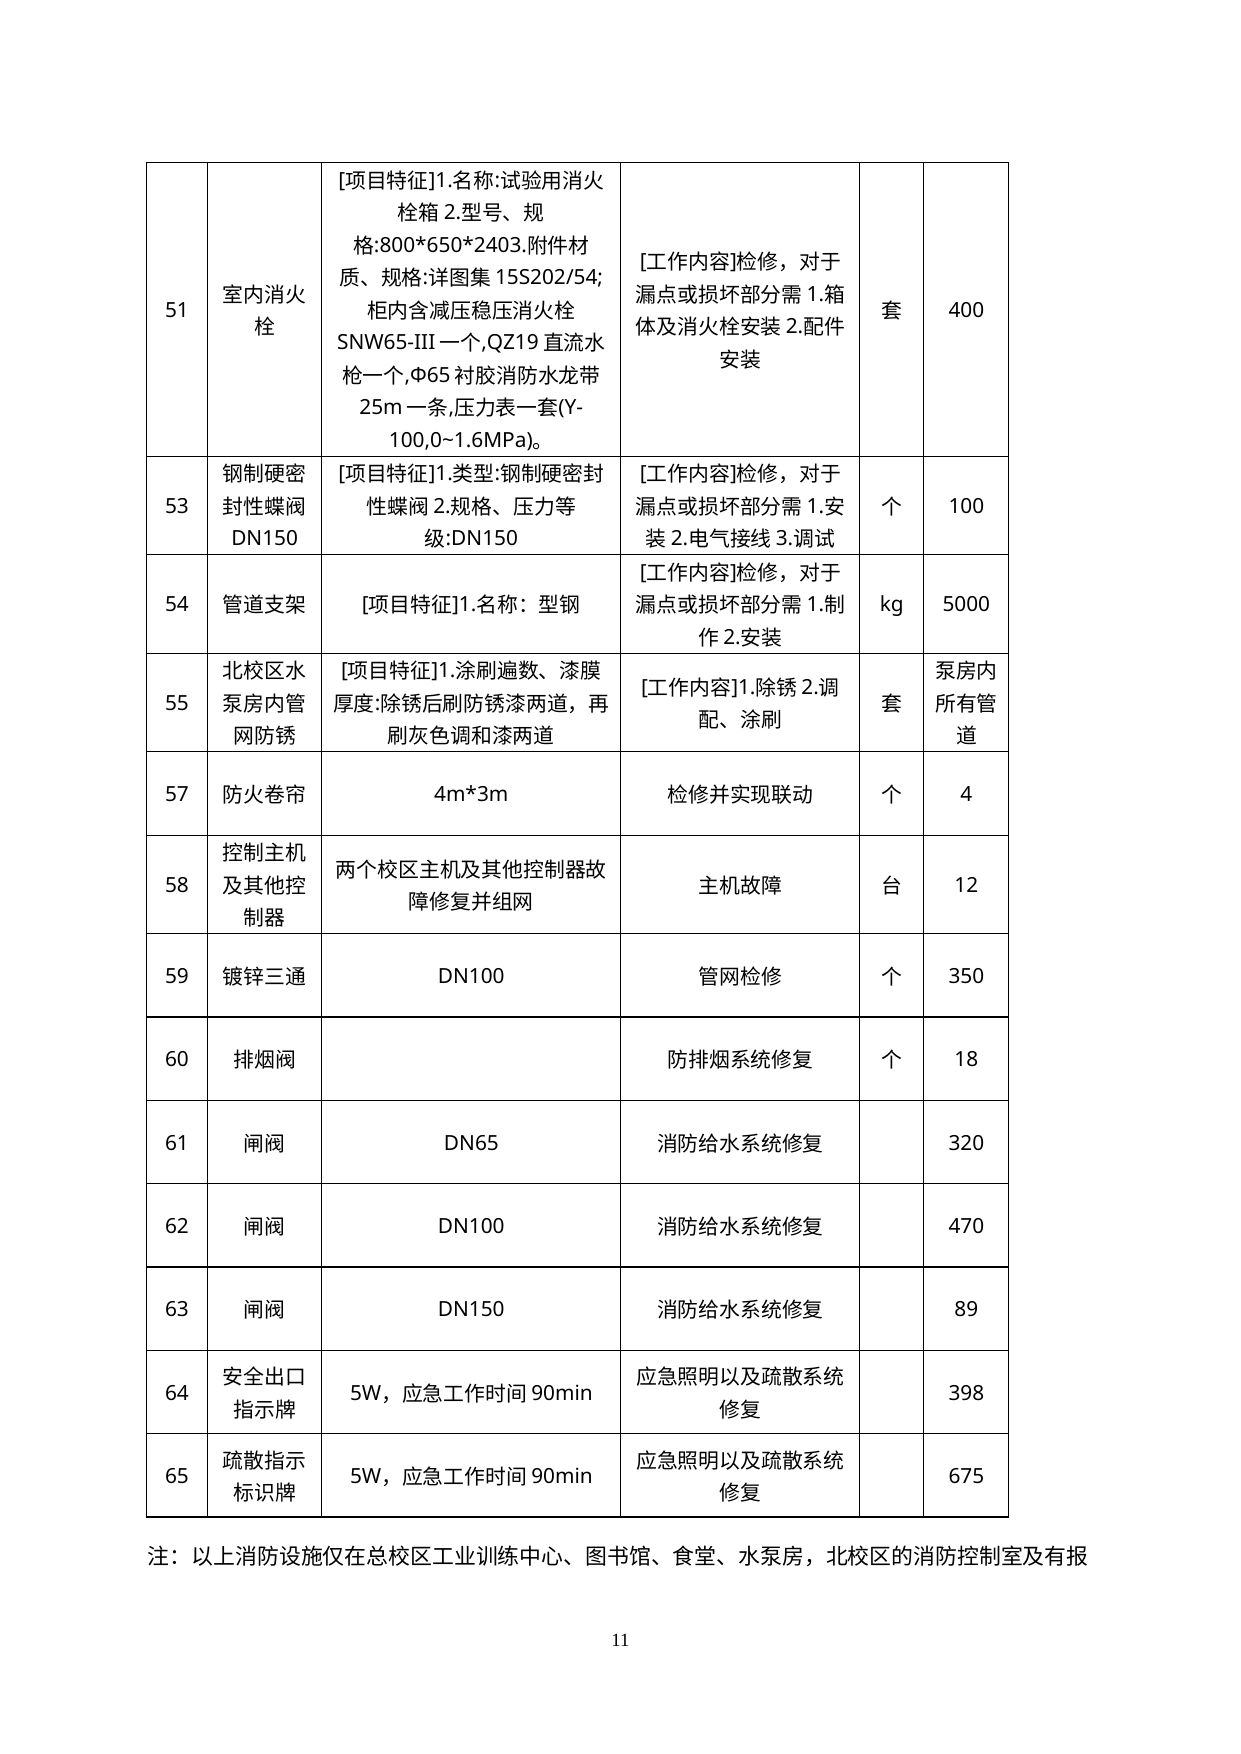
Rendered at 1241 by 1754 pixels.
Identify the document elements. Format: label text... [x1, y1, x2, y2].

table_cell 54 [147, 555, 207, 653]
table_cell 防排烟系统修复 [621, 1018, 859, 1100]
table_cell [工作内容]检修，对于漏点或损坏部分需1.安装2.电气接线3.调试 [621, 457, 859, 554]
table_cell 61 [147, 1101, 207, 1183]
table_cell 个 [860, 934, 923, 1016]
table_cell [工作内容]检修，对于漏点或损坏部分需1.箱体及消火栓安装2.配件安装 [621, 163, 859, 456]
table_cell 53 [147, 457, 207, 554]
table_cell 防火卷帘 [208, 752, 321, 834]
table_cell 个 [860, 457, 923, 554]
table_cell [项目特征]1.类型:钢制硬密封性蝶阀2.规格、压力等级:DN150 [322, 457, 620, 554]
table_cell 400 [924, 163, 1008, 456]
table_cell 675 [924, 1434, 1008, 1516]
table_cell 应急照明以及疏散系统修复 [621, 1351, 859, 1433]
table_cell [860, 1101, 923, 1183]
table_cell 消防给水系统修复 [621, 1184, 859, 1266]
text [148, 1539, 1092, 1571]
table_cell 4 [924, 752, 1008, 834]
table_cell 63 [147, 1268, 207, 1350]
table_cell [860, 1434, 923, 1516]
table_cell [860, 1351, 923, 1433]
table_cell 闸阀 [208, 1184, 321, 1266]
table_cell [860, 1184, 923, 1266]
table_cell 350 [924, 934, 1008, 1016]
table_cell 470 [924, 1184, 1008, 1266]
table_cell DN150 [322, 1268, 620, 1350]
table_cell 个 [860, 752, 923, 834]
table_cell 100 [924, 457, 1008, 554]
table_cell 5000 [924, 555, 1008, 653]
table_cell 18 [924, 1018, 1008, 1100]
table_cell 台 [860, 836, 923, 933]
table_cell 320 [924, 1101, 1008, 1183]
table_cell kg [860, 555, 923, 653]
table_cell 排烟阀 [208, 1018, 321, 1100]
table_cell [322, 1018, 620, 1100]
table_cell 65 [147, 1434, 207, 1516]
table_cell 管网检修 [621, 934, 859, 1016]
table_cell 应急照明以及疏散系统修复 [621, 1434, 859, 1516]
table_cell 管道支架 [208, 555, 321, 653]
table_cell DN100 [322, 1184, 620, 1266]
table_cell 4m*3m [322, 752, 620, 834]
table_cell 64 [147, 1351, 207, 1433]
table_cell [项目特征]1.涂刷遍数、漆膜厚度:除锈后刷防锈漆两道，再刷灰色调和漆两道 [322, 654, 620, 751]
table_cell 62 [147, 1184, 207, 1266]
table_cell 89 [924, 1268, 1008, 1350]
table_cell 51 [147, 163, 207, 456]
table_cell 套 [860, 654, 923, 751]
table_cell 12 [924, 836, 1008, 933]
table_cell [项目特征]1.名称：型钢 [322, 555, 620, 653]
table_cell DN100 [322, 934, 620, 1016]
table_cell 闸阀 [208, 1268, 321, 1350]
table_cell 闸阀 [208, 1101, 321, 1183]
table_cell [项目特征]1.名称:试验用消火栓箱2.型号、规格:800*650*2403.附件材质、规格:详图集15S202/54;柜内含减压稳压消火栓SNW65-III一个,QZ19直流水枪一个,Ф65衬胶消防水龙带25m一条,压力表一套(Y-100,0~1.6MPa)。 [322, 163, 620, 456]
table_cell 398 [924, 1351, 1008, 1433]
table_cell 个 [860, 1018, 923, 1100]
table_cell [860, 1268, 923, 1350]
table_cell 消防给水系统修复 [621, 1268, 859, 1350]
table_cell 55 [147, 654, 207, 751]
table_cell [工作内容]检修，对于漏点或损坏部分需1.制作2.安装 [621, 555, 859, 653]
table_cell 5W，应急工作时间90min [322, 1351, 620, 1433]
table_cell 60 [147, 1018, 207, 1100]
table_cell 控制主机及其他控制器 [208, 836, 321, 933]
table_cell DN65 [322, 1101, 620, 1183]
table_cell 套 [860, 163, 923, 456]
table_cell 泵房内所有管道 [924, 654, 1008, 751]
table_cell 58 [147, 836, 207, 933]
table_cell 疏散指示标识牌 [208, 1434, 321, 1516]
table_cell [工作内容]1.除锈2.调配、涂刷 [621, 654, 859, 751]
table_cell 两个校区主机及其他控制器故障修复并组网 [322, 836, 620, 933]
table_cell 室内消火栓 [208, 163, 321, 456]
table_cell 59 [147, 934, 207, 1016]
table_cell 钢制硬密封性蝶阀DN150 [208, 457, 321, 554]
table_cell 主机故障 [621, 836, 859, 933]
table_cell 安全出口指示牌 [208, 1351, 321, 1433]
table_cell 消防给水系统修复 [621, 1101, 859, 1183]
table_cell 57 [147, 752, 207, 834]
table_cell 镀锌三通 [208, 934, 321, 1016]
table_cell 5W，应急工作时间90min [322, 1434, 620, 1516]
table_cell 检修并实现联动 [621, 752, 859, 834]
table_cell 北校区水泵房内管网防锈 [208, 654, 321, 751]
